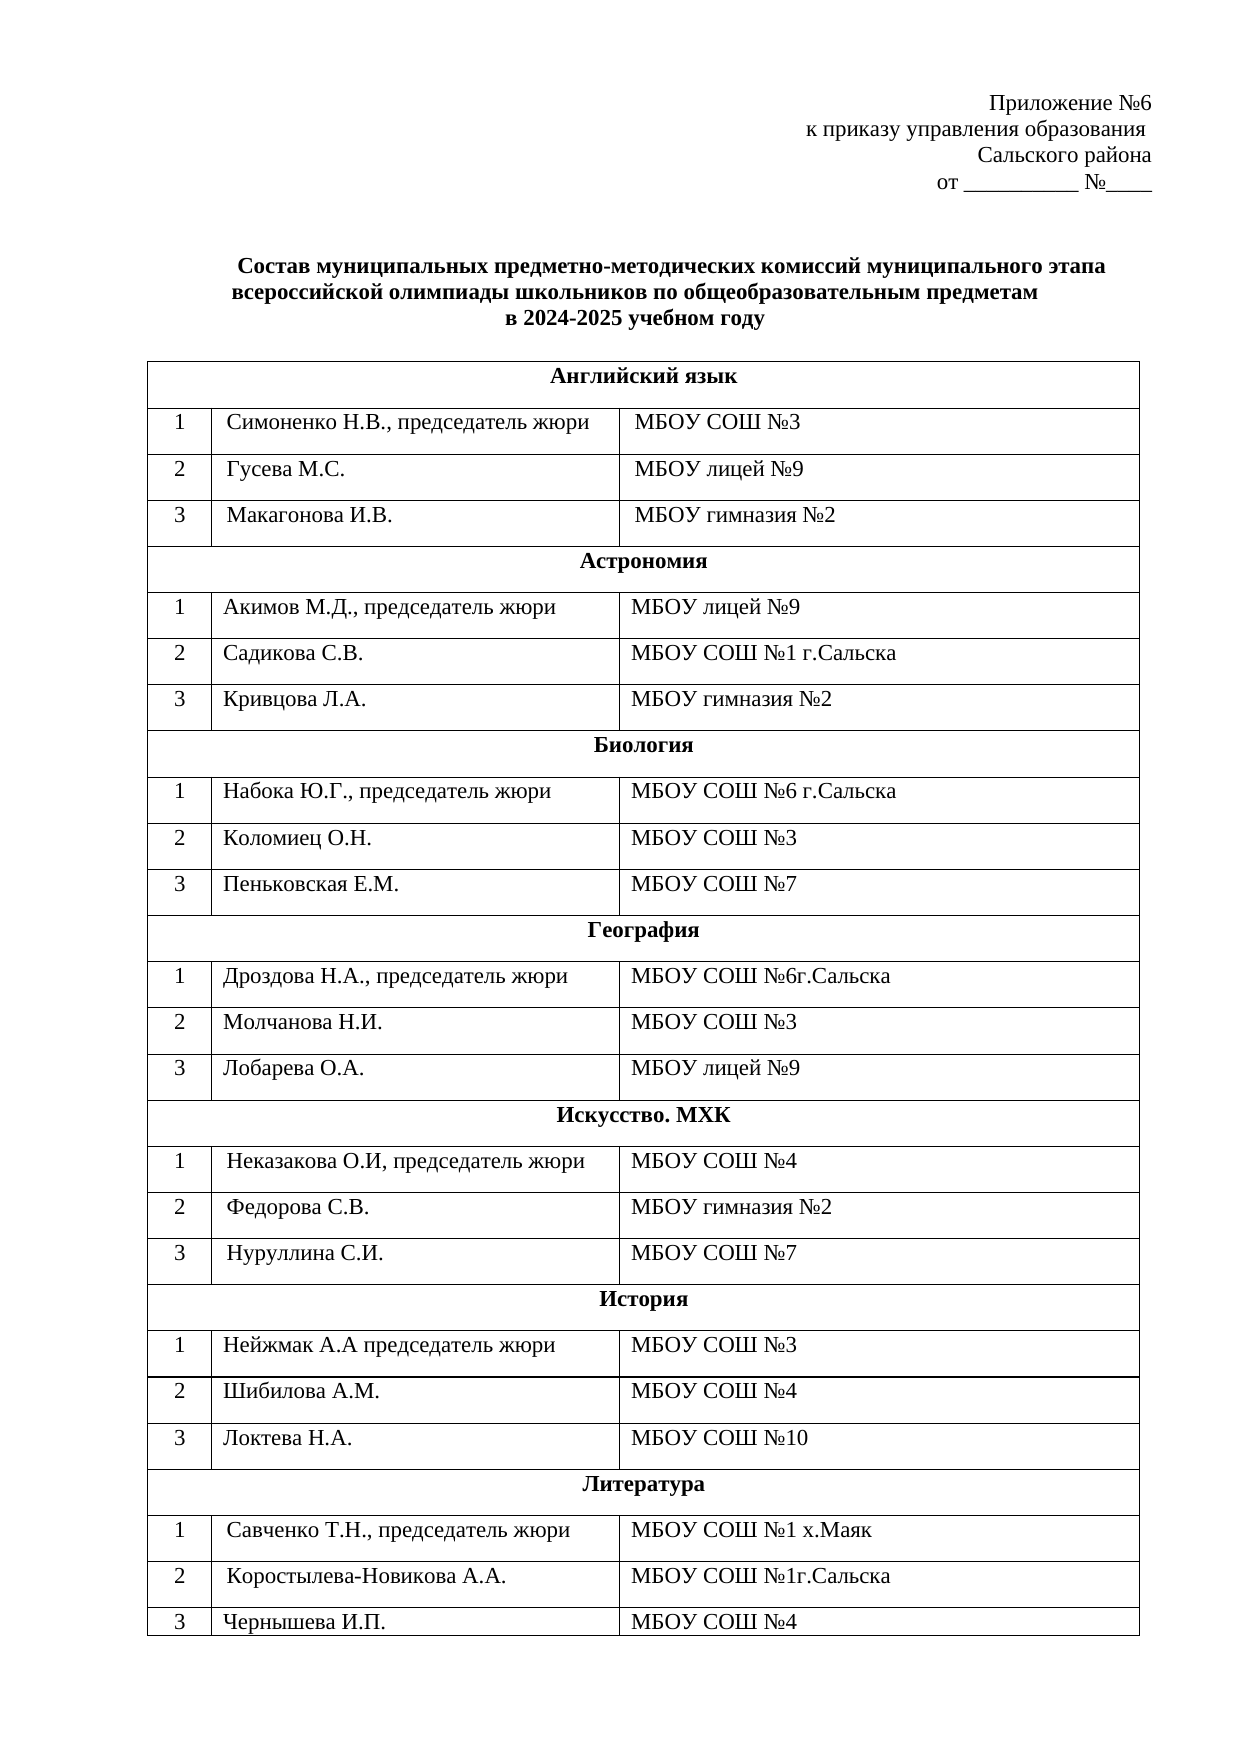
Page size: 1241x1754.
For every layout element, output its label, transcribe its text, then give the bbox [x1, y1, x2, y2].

table_cell Гусева М.С. [212, 455, 619, 500]
table_cell МБОУ СОШ №3 [620, 824, 1139, 869]
table_cell 2 [148, 824, 211, 869]
table_cell 3 [148, 501, 211, 546]
table_cell География [148, 916, 1139, 961]
text Приложение №6 к приказу управления образования [118, 89, 1152, 141]
table_cell 1 [148, 1331, 211, 1376]
table_cell МБОУ гимназия №2 [620, 501, 1139, 546]
table_cell 3 [148, 1608, 211, 1634]
table_cell 3 [148, 870, 211, 915]
table_cell МБОУ лицей №9 [620, 593, 1139, 638]
table_cell Коломиец О.Н. [212, 824, 619, 869]
table_cell Симоненко Н.В., председатель жюри [212, 409, 619, 453]
table_cell МБОУ СОШ №10 [620, 1424, 1139, 1469]
table_cell МБОУ СОШ №3 [620, 1331, 1139, 1376]
table_cell 1 [148, 962, 211, 1007]
table_cell МБОУ лицей №9 [620, 455, 1139, 500]
table_cell МБОУ гимназия №2 [620, 685, 1139, 730]
text Состав муниципальных предметно-методических комиссий муниципального этапа всероссийской олимпиады школьников по общеобразовательным предметам [118, 252, 1152, 304]
table_cell 2 [148, 455, 211, 500]
table_cell Коростылева-Новикова А.А. [212, 1562, 619, 1607]
text Сальского района от __________ №____ [118, 141, 1152, 194]
table_header Английский язык [148, 362, 1139, 407]
table_cell Набока Ю.Г., председатель жюри [212, 778, 619, 823]
table_cell МБОУ СОШ №4 [620, 1378, 1139, 1423]
table_cell МБОУ СОШ №4 [620, 1147, 1139, 1192]
table_cell Дроздова Н.А., председатель жюри [212, 962, 619, 1007]
table_cell Литература [148, 1470, 1139, 1515]
table_cell МБОУ СОШ №3 [620, 409, 1139, 453]
table_cell 1 [148, 593, 211, 638]
table_cell Нуруллина С.И. [212, 1239, 619, 1284]
table_cell Молчанова Н.И. [212, 1008, 619, 1053]
table_cell 1 [148, 1516, 211, 1561]
table_cell Астрономия [148, 547, 1139, 592]
table_cell 2 [148, 1378, 211, 1423]
table_cell МБОУ СОШ №7 [620, 870, 1139, 915]
table_cell 3 [148, 1239, 211, 1284]
table_cell 1 [148, 409, 211, 453]
table_cell Пеньковская Е.М. [212, 870, 619, 915]
table_cell Лобарева О.А. [212, 1055, 619, 1099]
table_cell МБОУ СОШ №6 г.Сальска [620, 778, 1139, 823]
table_cell 3 [148, 1055, 211, 1099]
table_cell МБОУ лицей №9 [620, 1055, 1139, 1099]
table_cell 2 [148, 1562, 211, 1607]
table_cell 2 [148, 1008, 211, 1053]
table_cell Чернышева И.П. [212, 1608, 619, 1634]
table_cell 2 [148, 1193, 211, 1238]
table_cell Нейжмак А.А председатель жюри [212, 1331, 619, 1376]
table_cell 1 [148, 1147, 211, 1192]
table_cell 2 [148, 639, 211, 684]
table_cell Искусство. МХК [148, 1101, 1139, 1146]
table_cell МБОУ СОШ №6г.Сальска [620, 962, 1139, 1007]
table_cell Садикова С.В. [212, 639, 619, 684]
table_cell МБОУ СОШ №7 [620, 1239, 1139, 1284]
table_cell 3 [148, 685, 211, 730]
text в 2024-2025 учебном году [118, 304, 1152, 331]
table_cell МБОУ СОШ №3 [620, 1008, 1139, 1053]
table_cell МБОУ СОШ №1 х.Маяк [620, 1516, 1139, 1561]
table_cell Биология [148, 731, 1139, 777]
table_cell МБОУ гимназия №2 [620, 1193, 1139, 1238]
table_cell МБОУ СОШ №1г.Сальска [620, 1562, 1139, 1607]
table_cell Акимов М.Д., председатель жюри [212, 593, 619, 638]
table_cell Савченко Т.Н., председатель жюри [212, 1516, 619, 1561]
table_cell Шибилова А.М. [212, 1378, 619, 1423]
table_cell 3 [148, 1424, 211, 1469]
table_cell МБОУ СОШ №4 [620, 1608, 1139, 1634]
table_cell История [148, 1285, 1139, 1330]
table_cell Неказакова О.И, председатель жюри [212, 1147, 619, 1192]
table_cell Кривцова Л.А. [212, 685, 619, 730]
table_cell 1 [148, 778, 211, 823]
table_cell Макагонова И.В. [212, 501, 619, 546]
table_cell Федорова С.В. [212, 1193, 619, 1238]
table_cell МБОУ СОШ №1 г.Сальска [620, 639, 1139, 684]
table_cell Локтева Н.А. [212, 1424, 619, 1469]
